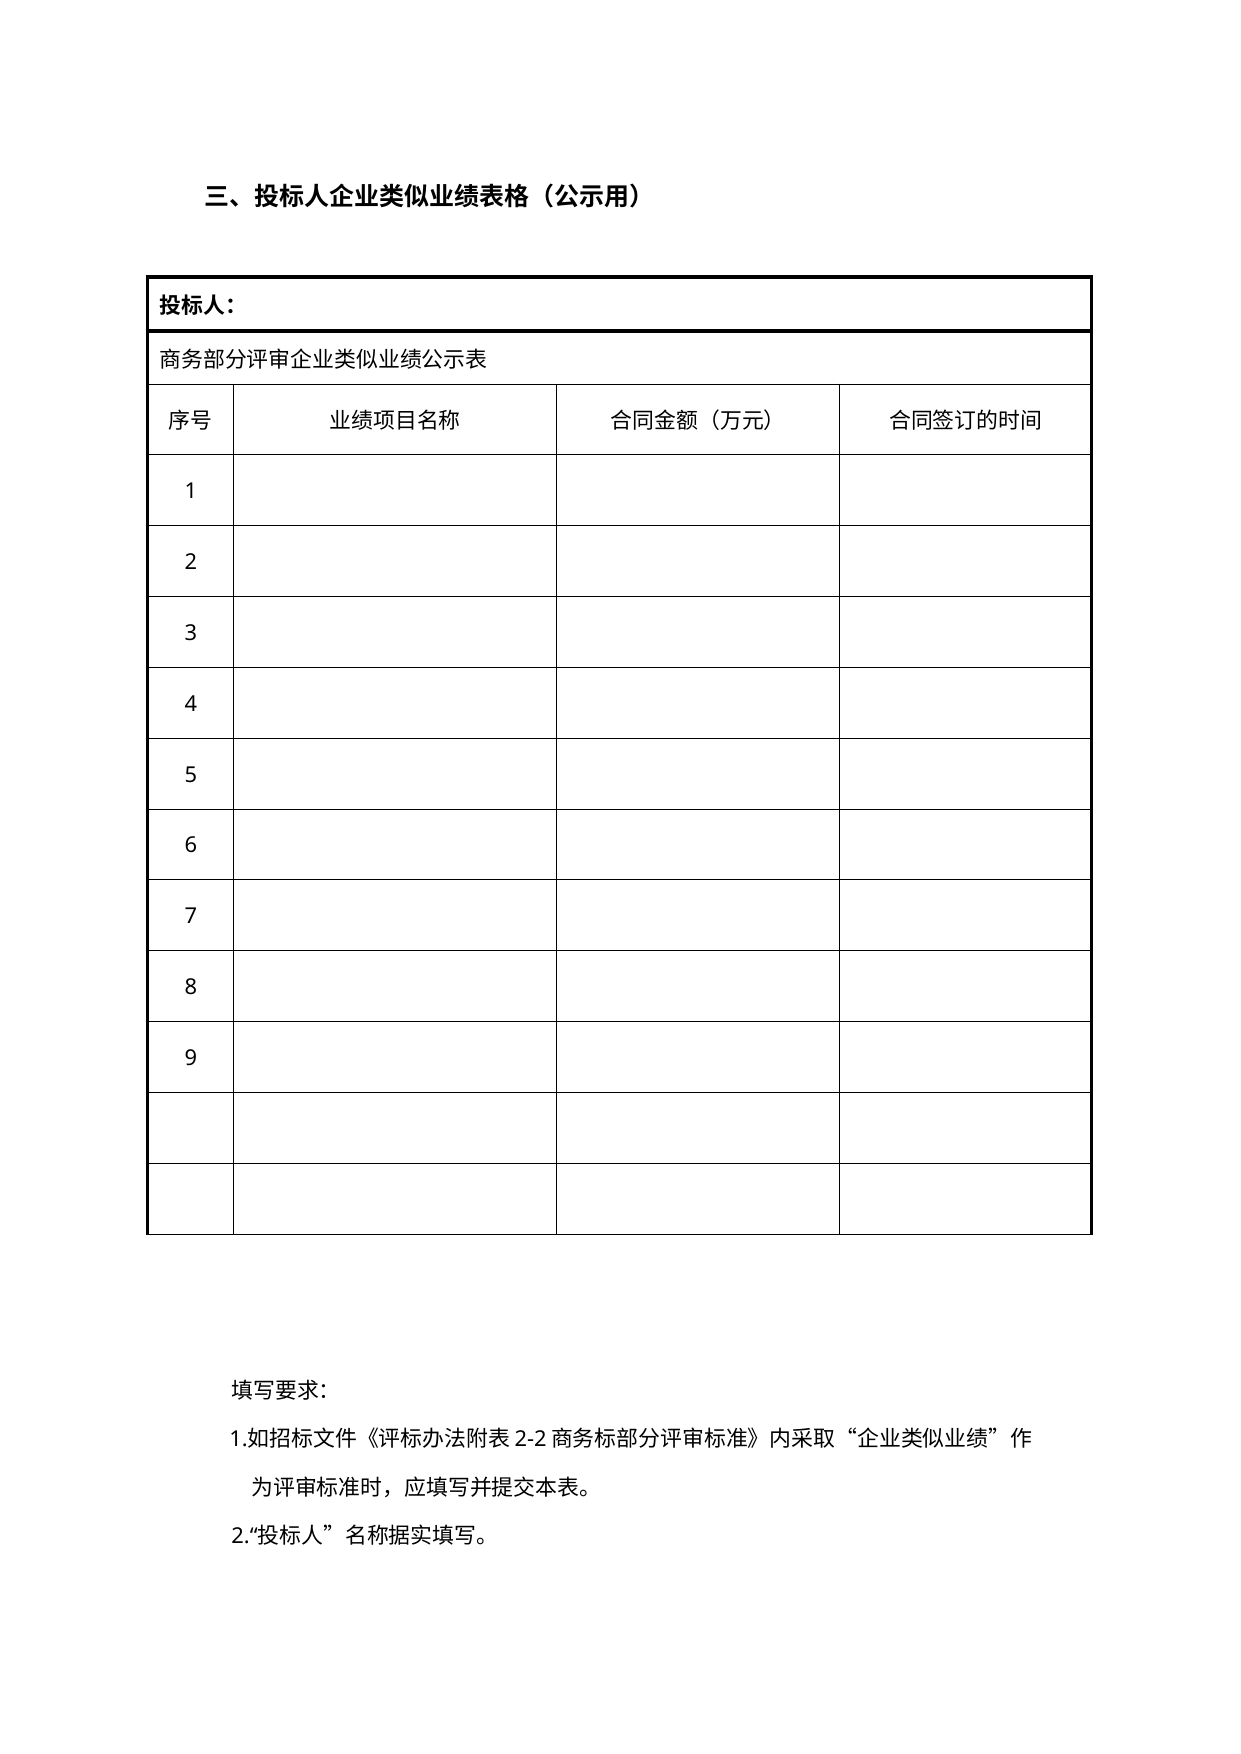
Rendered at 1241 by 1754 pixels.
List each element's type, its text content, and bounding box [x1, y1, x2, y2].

table_cell [840, 1093, 1090, 1163]
table_cell [234, 1093, 556, 1163]
table_cell [234, 1022, 556, 1092]
table_cell [234, 810, 556, 879]
table_cell [557, 1164, 839, 1233]
table_cell [557, 739, 839, 808]
subtitle 三、投标人企业类似业绩表格（公示用） [187, 162, 1053, 227]
table_cell [234, 455, 556, 525]
table_cell [234, 1164, 556, 1233]
table_cell [840, 1164, 1090, 1233]
table_cell [840, 526, 1090, 596]
table_cell 9 [149, 1022, 233, 1092]
table_cell 7 [149, 880, 233, 950]
table_cell [557, 455, 839, 525]
table_cell [840, 1022, 1090, 1092]
table_cell [840, 668, 1090, 738]
table_cell 4 [149, 668, 233, 738]
table_cell 3 [149, 597, 233, 667]
table_cell [557, 526, 839, 596]
table_cell [149, 1164, 233, 1233]
table_header 投标人： [149, 279, 1090, 329]
text 填写要求： [187, 1373, 1053, 1405]
table_cell 5 [149, 739, 233, 808]
table_cell 商务部分评审企业类似业绩公示表 [149, 333, 1090, 383]
table_cell 序号 [149, 385, 233, 454]
table_cell 业绩项目名称 [234, 385, 556, 454]
table_cell [840, 597, 1090, 667]
table_cell 1 [149, 455, 233, 525]
table_cell [557, 597, 839, 667]
table_cell [840, 880, 1090, 950]
table_cell [149, 1093, 233, 1163]
table_cell 合同金额（万元） [557, 385, 839, 454]
table_cell [234, 880, 556, 950]
table_cell [234, 668, 556, 738]
table_cell [840, 455, 1090, 525]
table_cell 8 [149, 951, 233, 1021]
table_cell [557, 810, 839, 879]
table_cell [557, 880, 839, 950]
text 1.如招标文件《评标办法附表2-2商务标部分评审标准》内采取“企业类似业绩”作为评审标准时，应填写并提交本表。 [229, 1421, 1053, 1502]
table_cell [840, 739, 1090, 808]
table_cell [557, 668, 839, 738]
table_cell [234, 951, 556, 1021]
table_cell 合同签订的时间 [840, 385, 1090, 454]
table_cell [840, 951, 1090, 1021]
table_cell [234, 597, 556, 667]
table_cell [557, 951, 839, 1021]
table_cell [557, 1022, 839, 1092]
table_cell [840, 810, 1090, 879]
table_cell [557, 1093, 839, 1163]
table_cell 6 [149, 810, 233, 879]
table_cell 2 [149, 526, 233, 596]
table_cell [234, 526, 556, 596]
text 2.“投标人”名称据实填写。 [187, 1518, 1053, 1551]
table_cell [234, 739, 556, 808]
